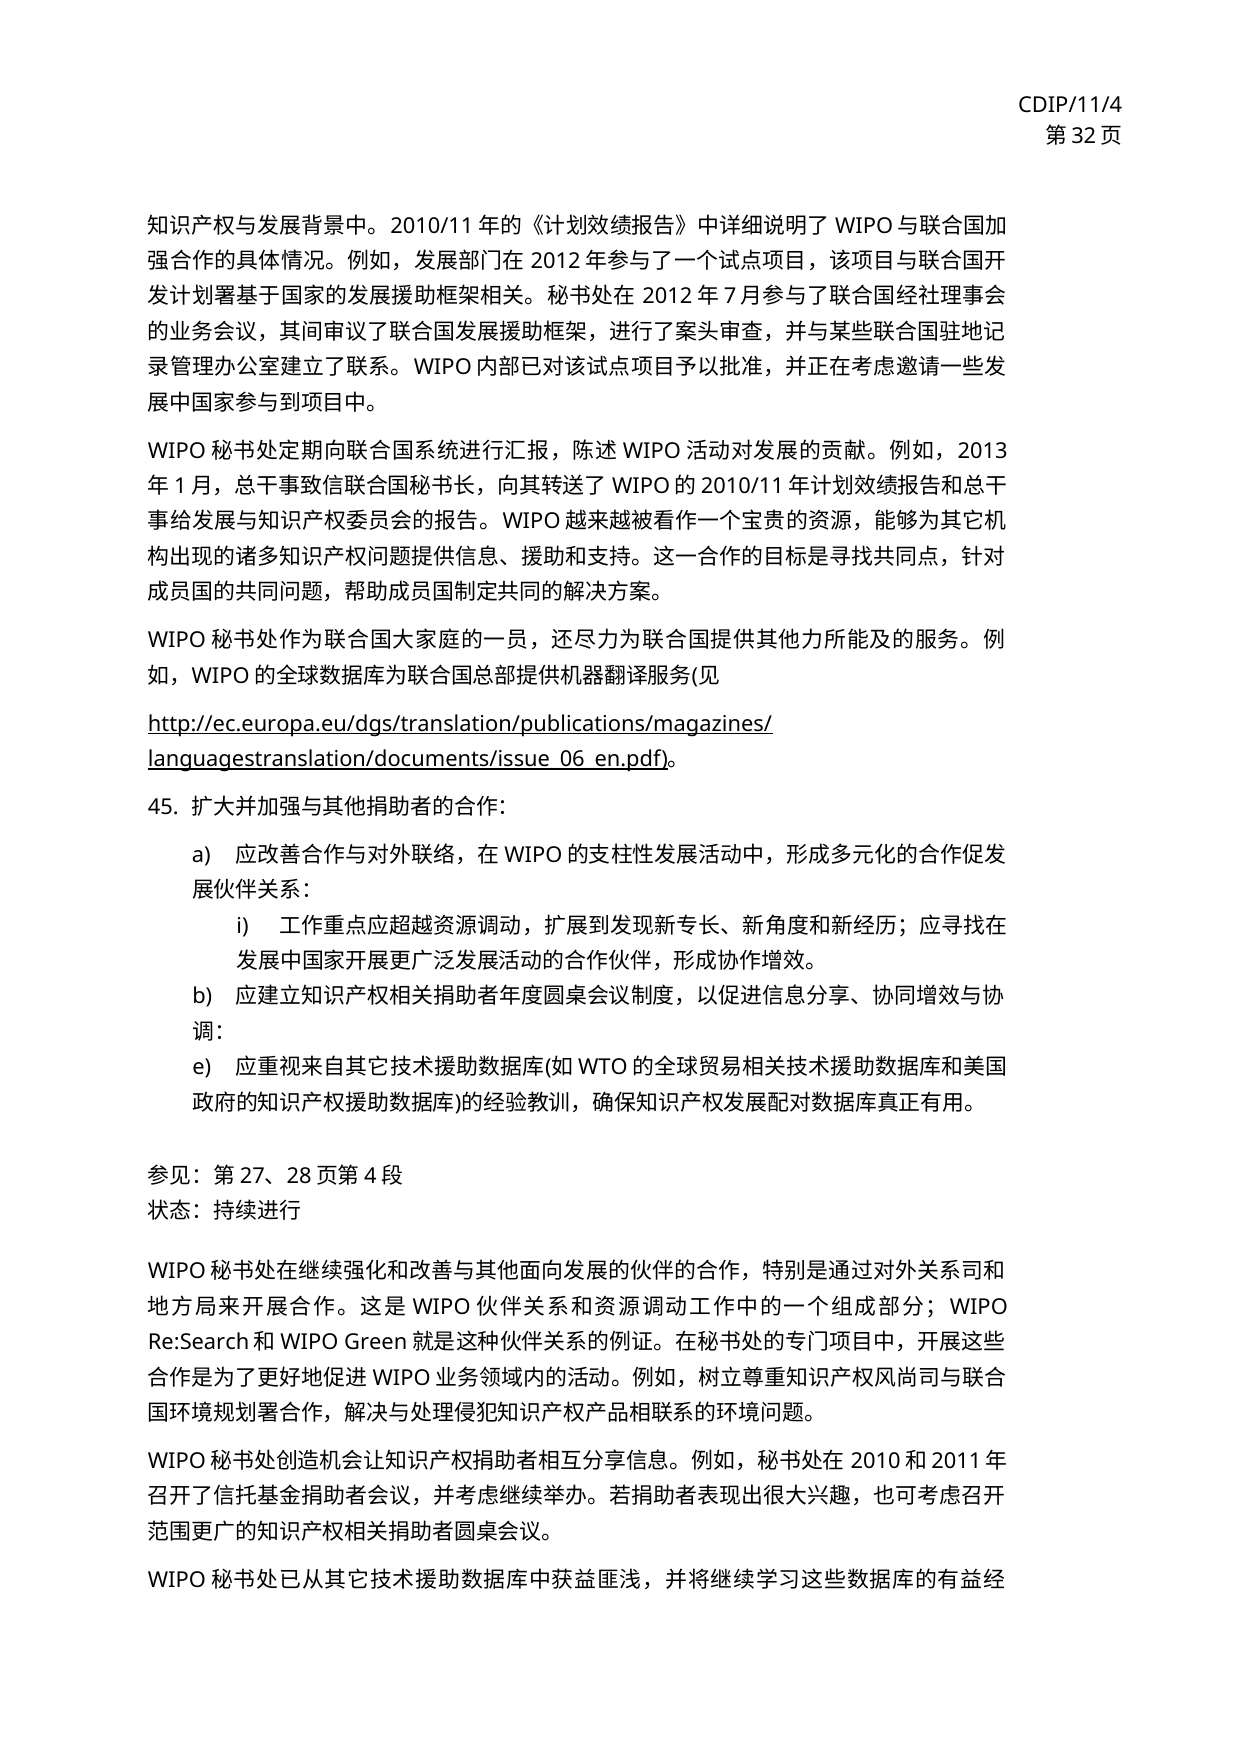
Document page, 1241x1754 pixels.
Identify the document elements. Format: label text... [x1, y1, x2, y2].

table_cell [136, 1129, 1019, 1593]
table_cell 45. 扩大并加强与其他捐助者的合作： 应改善合作与对外联络，在WIPO的支柱性发展活动中，形成多元化的合作促发展伙伴关系： i) 工作重点应超越资源调动，扩展到发现新专长、新角度和新经历；应寻找在发展中国家开展更广泛发展活动的合作伙伴，形成协作增效。 应建立知识产权相关捐助者年度圆桌会议制度，以促进信息分享、协同增效与协调： 应重视来自其它技术援助数据库(如WTO的全球贸易相关技术援助数据库和美国政府的知识产权援助数据库)的经验教训，确保知识产权发展配对数据库真正有用。 [136, 785, 1019, 1129]
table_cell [136, 204, 1019, 785]
